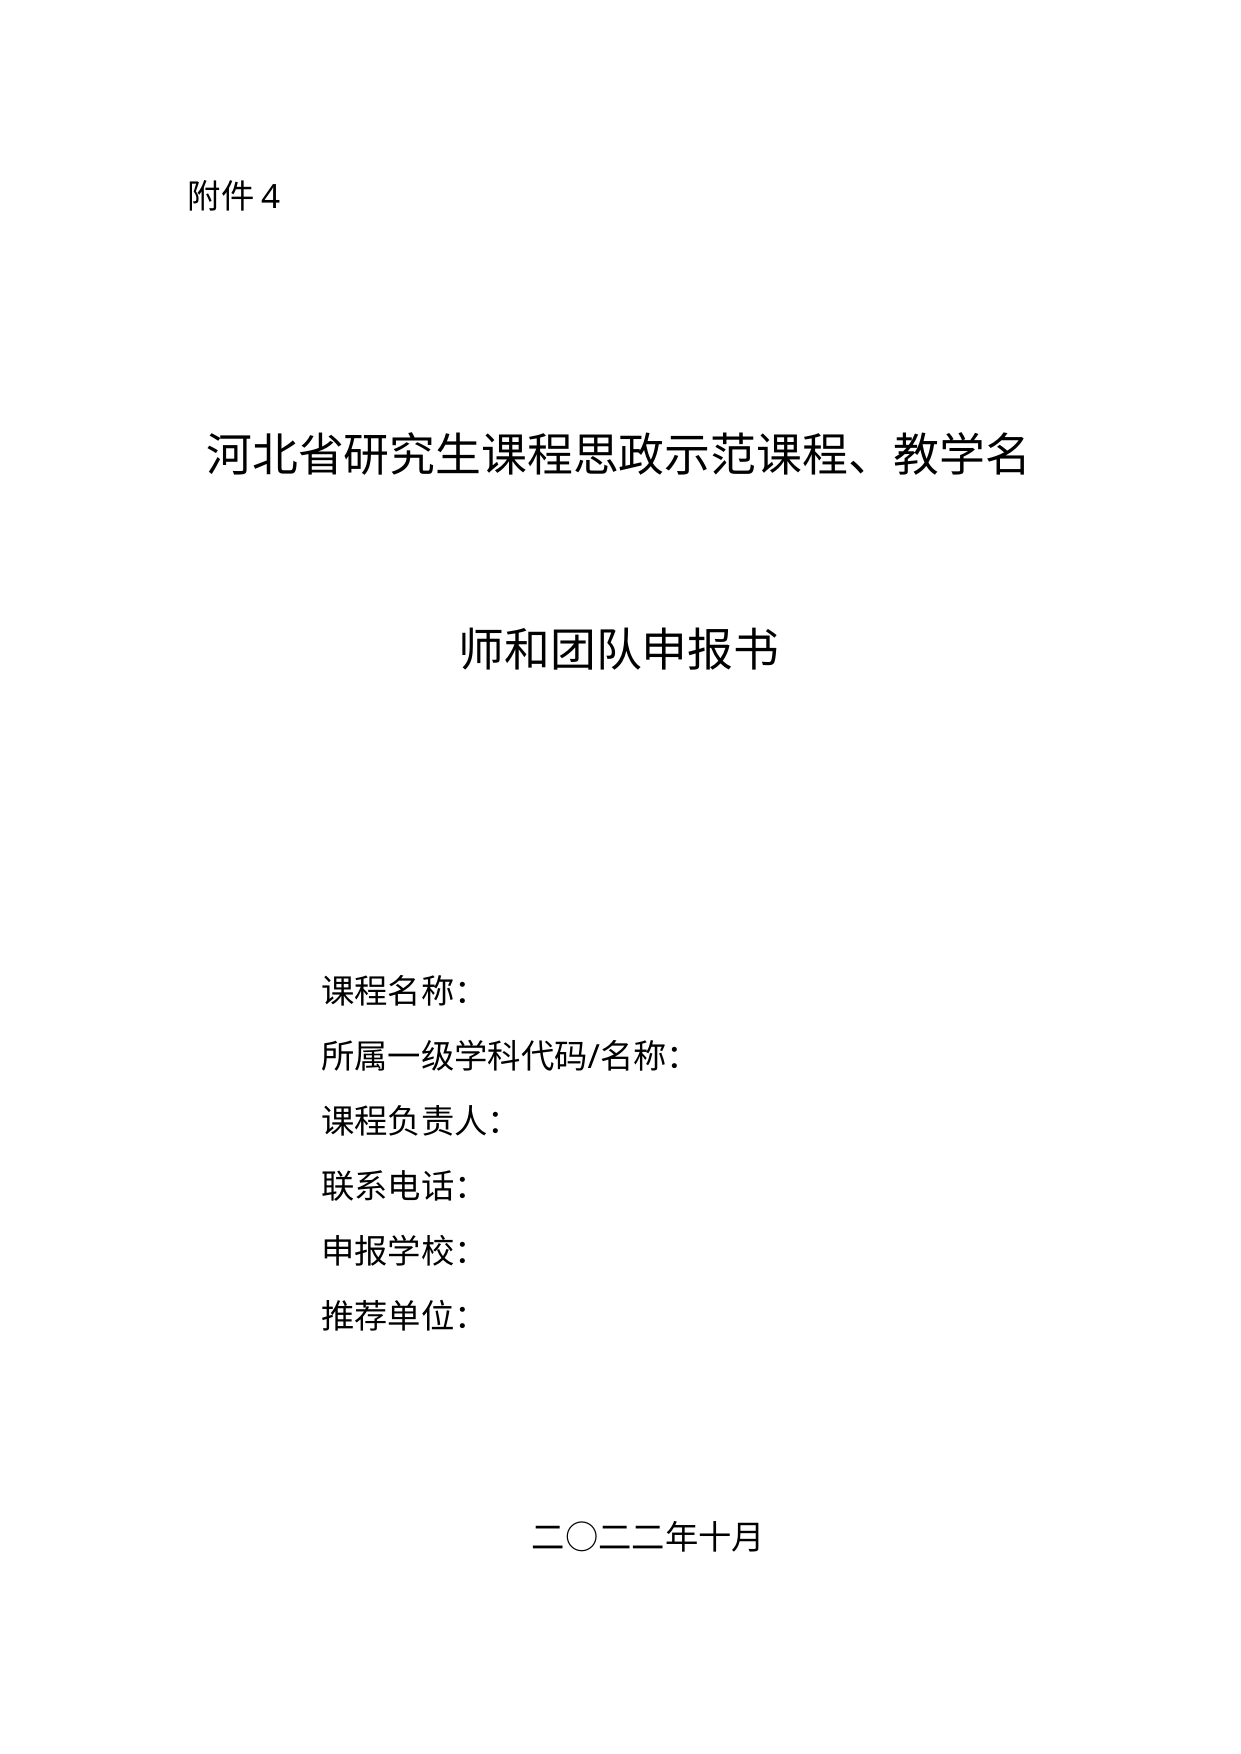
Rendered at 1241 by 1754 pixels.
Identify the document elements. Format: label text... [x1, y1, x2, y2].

text 推荐单位： [187, 1282, 1050, 1347]
text 联系电话： [187, 1152, 1050, 1217]
text 所属一级学科代码/名称： [187, 1022, 1050, 1087]
text 申报学校： [187, 1217, 1050, 1282]
text 附件4 [187, 162, 1050, 227]
text 课程负责人： [187, 1087, 1050, 1152]
text 二○二二年十月 [187, 1511, 1053, 1559]
text 课程名称： [187, 957, 1050, 1022]
text 河北省研究生课程思政示范课程、教学名师和团队申报书 [187, 403, 1050, 695]
